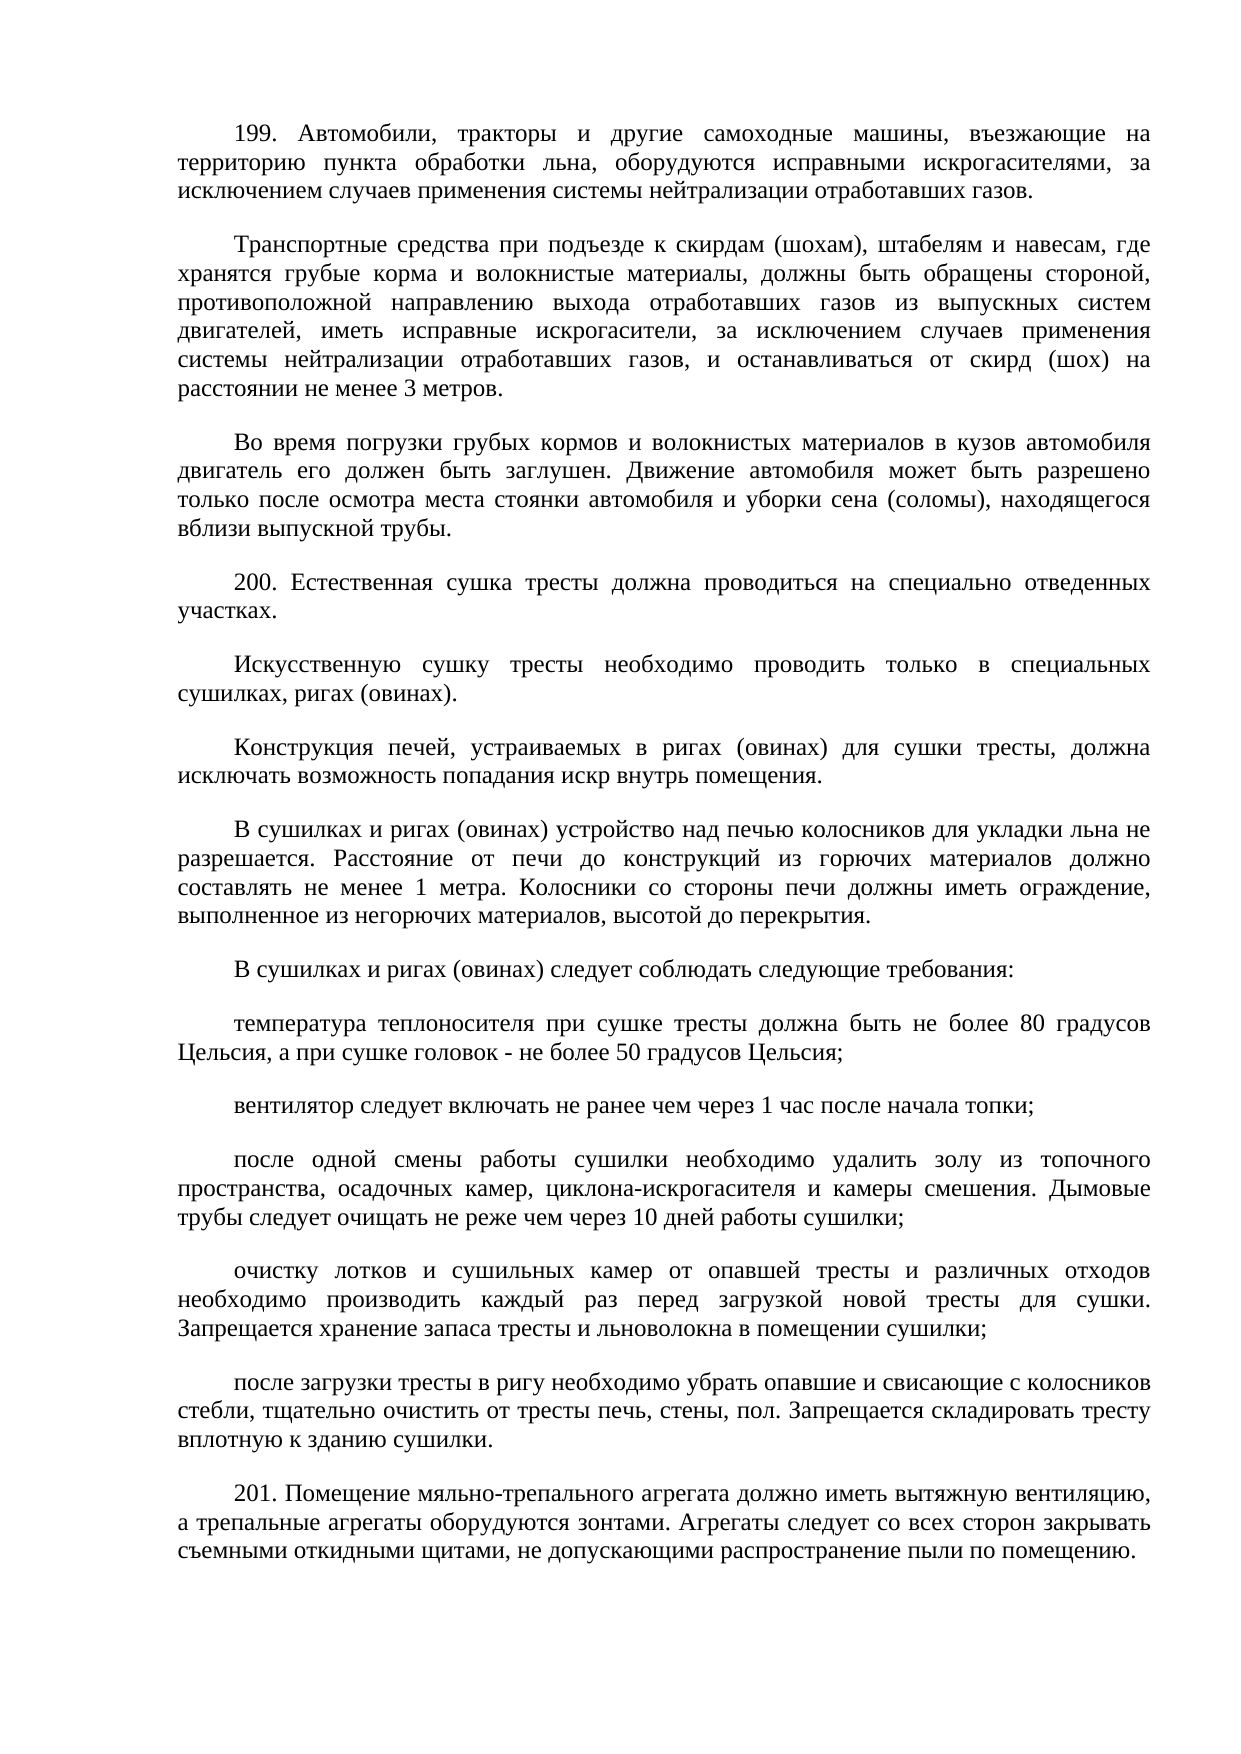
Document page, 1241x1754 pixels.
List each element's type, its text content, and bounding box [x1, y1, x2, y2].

text Искусственную сушку тресты необходимо проводить только в специальных сушилках, ригах (овинах). [177, 649, 1152, 707]
text после одной смены работы сушилки необходимо удалить золу из топочного пространства, осадочных камер, циклона-искрогасителя и камеры смешения. Дымовые трубы следует очищать не реже чем через 10 дней работы сушилки; [177, 1144, 1152, 1231]
text 200. Естественная сушка тресты должна проводиться на специально отведенных участках. [177, 567, 1152, 624]
text после загрузки тресты в ригу необходимо убрать опавшие и свисающие с колосников стебли, тщательно очистить от тресты печь, стены, пол. Запрещается складировать тресту вплотную к зданию сушилки. [177, 1367, 1152, 1453]
text 199. Автомобили, тракторы и другие самоходные машины, въезжающие на территорию пункта обработки льна, оборудуются исправными искрогасителями, за исключением случаев применения системы нейтрализации отработавших газов. [177, 118, 1152, 204]
text Во время погрузки грубых кормов и волокнистых материалов в кузов автомобиля двигатель его должен быть заглушен. Движение автомобиля может быть разрешено только после осмотра места стоянки автомобиля и уборки сена (соломы), находящегося вблизи выпускной трубы. [177, 427, 1152, 542]
text очистку лотков и сушильных камер от опавшей тресты и различных отходов необходимо производить каждый раз перед загрузкой новой тресты для сушки. Запрещается хранение запаса тресты и льноволокна в помещении сушилки; [177, 1256, 1152, 1342]
text вентилятор следует включать не ранее чем через 1 час после начала топки; [177, 1091, 1152, 1119]
text В сушилках и ригах (овинах) следует соблюдать следующие требования: [177, 954, 1152, 983]
text Конструкция печей, устраиваемых в ригах (овинах) для сушки тресты, должна исключать возможность попадания искр внутрь помещения. [177, 732, 1152, 789]
text 201. Помещение мяльно-трепального агрегата должно иметь вытяжную вентиляцию, а трепальные агрегаты оборудуются зонтами. Агрегаты следует со всех сторон закрывать съемными откидными щитами, не допускающими распространение пыли по помещению. [177, 1478, 1152, 1564]
text Транспортные средства при подъезде к скирдам (шохам), штабелям и навесам, где хранятся грубые корма и волокнистые материалы, должны быть обращены стороной, противоположной направлению выхода отработавших газов из выпускных систем двигателей, иметь исправные искрогасители, за исключением случаев применения системы нейтрализации отработавших газов, и останавливаться от скирд (шох) на расстоянии не менее 3 метров. [177, 229, 1152, 402]
text В сушилках и ригах (овинах) устройство над печью колосников для укладки льна не разрешается. Расстояние от печи до конструкций из горючих материалов должно составлять не менее 1 метра. Колосники со стороны печи должны иметь ограждение, выполненное из негорючих материалов, высотой до перекрытия. [177, 814, 1152, 929]
text температура теплоносителя при сушке тресты должна быть не более 80 градусов Цельсия, а при сушке головок - не более 50 градусов Цельсия; [177, 1008, 1152, 1066]
